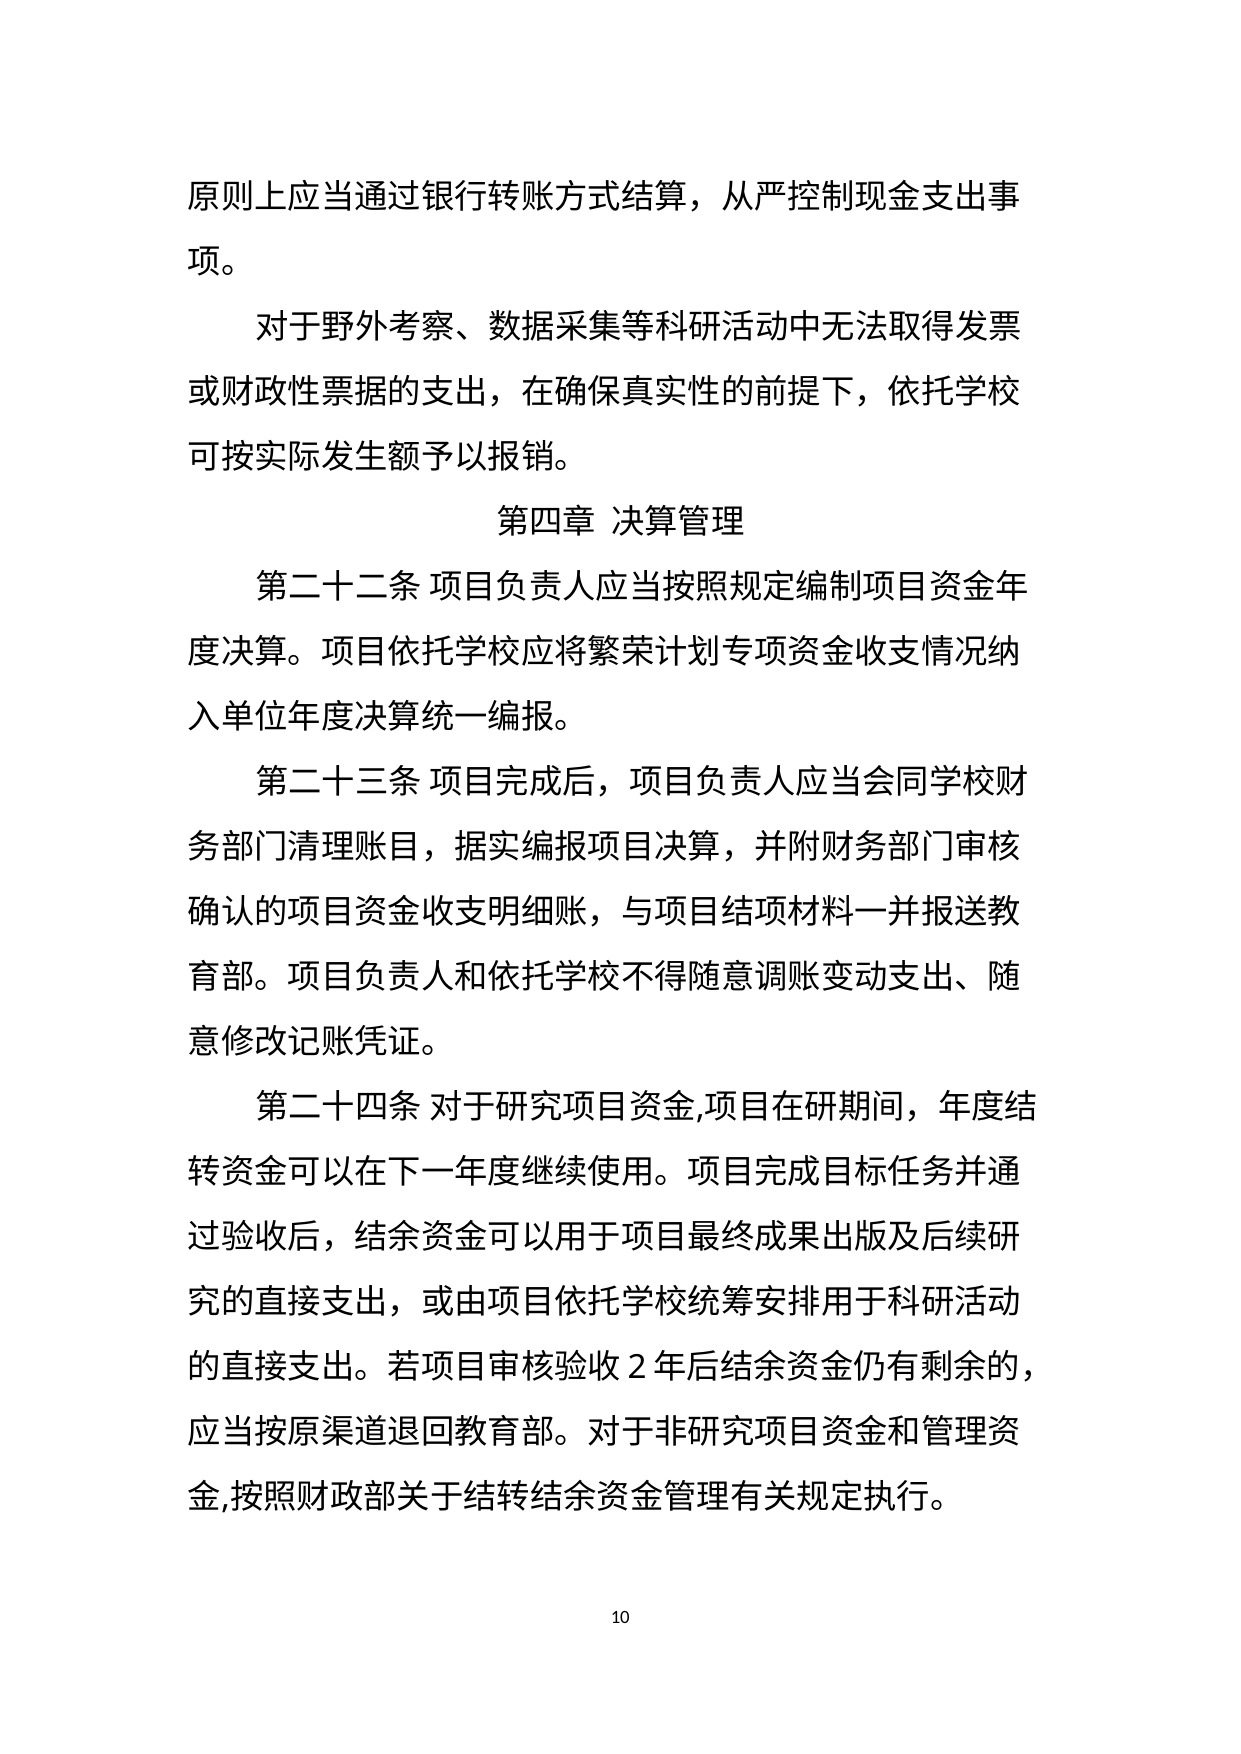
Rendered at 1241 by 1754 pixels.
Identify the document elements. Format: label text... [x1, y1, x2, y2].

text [187, 162, 1053, 292]
text 第二十二条 项目负责人应当按照规定编制项目资金年度决算。项目依托学校应将繁荣计划专项资金收支情况纳入单位年度决算统一编报。 [187, 552, 1053, 747]
text 对于野外考察、数据采集等科研活动中无法取得发票或财政性票据的支出，在确保真实性的前提下，依托学校可按实际发生额予以报销。 [187, 292, 1053, 487]
text 第二十四条 对于研究项目资金,项目在研期间，年度结转资金可以在下一年度继续使用。项目完成目标任务并通过验收后，结余资金可以用于项目最终成果出版及后续研究的直接支出，或由项目依托学校统筹安排用于科研活动的直接支出。若项目审核验收2年后结余资金仍有剩余的，应当按原渠道退回教育部。对于非研究项目资金和管理资金,按照财政部关于结转结余资金管理有关规定执行。 [187, 1072, 1053, 1527]
text 第四章 决算管理 [187, 487, 1053, 552]
text 第二十三条 项目完成后，项目负责人应当会同学校财务部门清理账目，据实编报项目决算，并附财务部门审核确认的项目资金收支明细账，与项目结项材料一并报送教育部。项目负责人和依托学校不得随意调账变动支出、随意修改记账凭证。 [187, 747, 1053, 1072]
